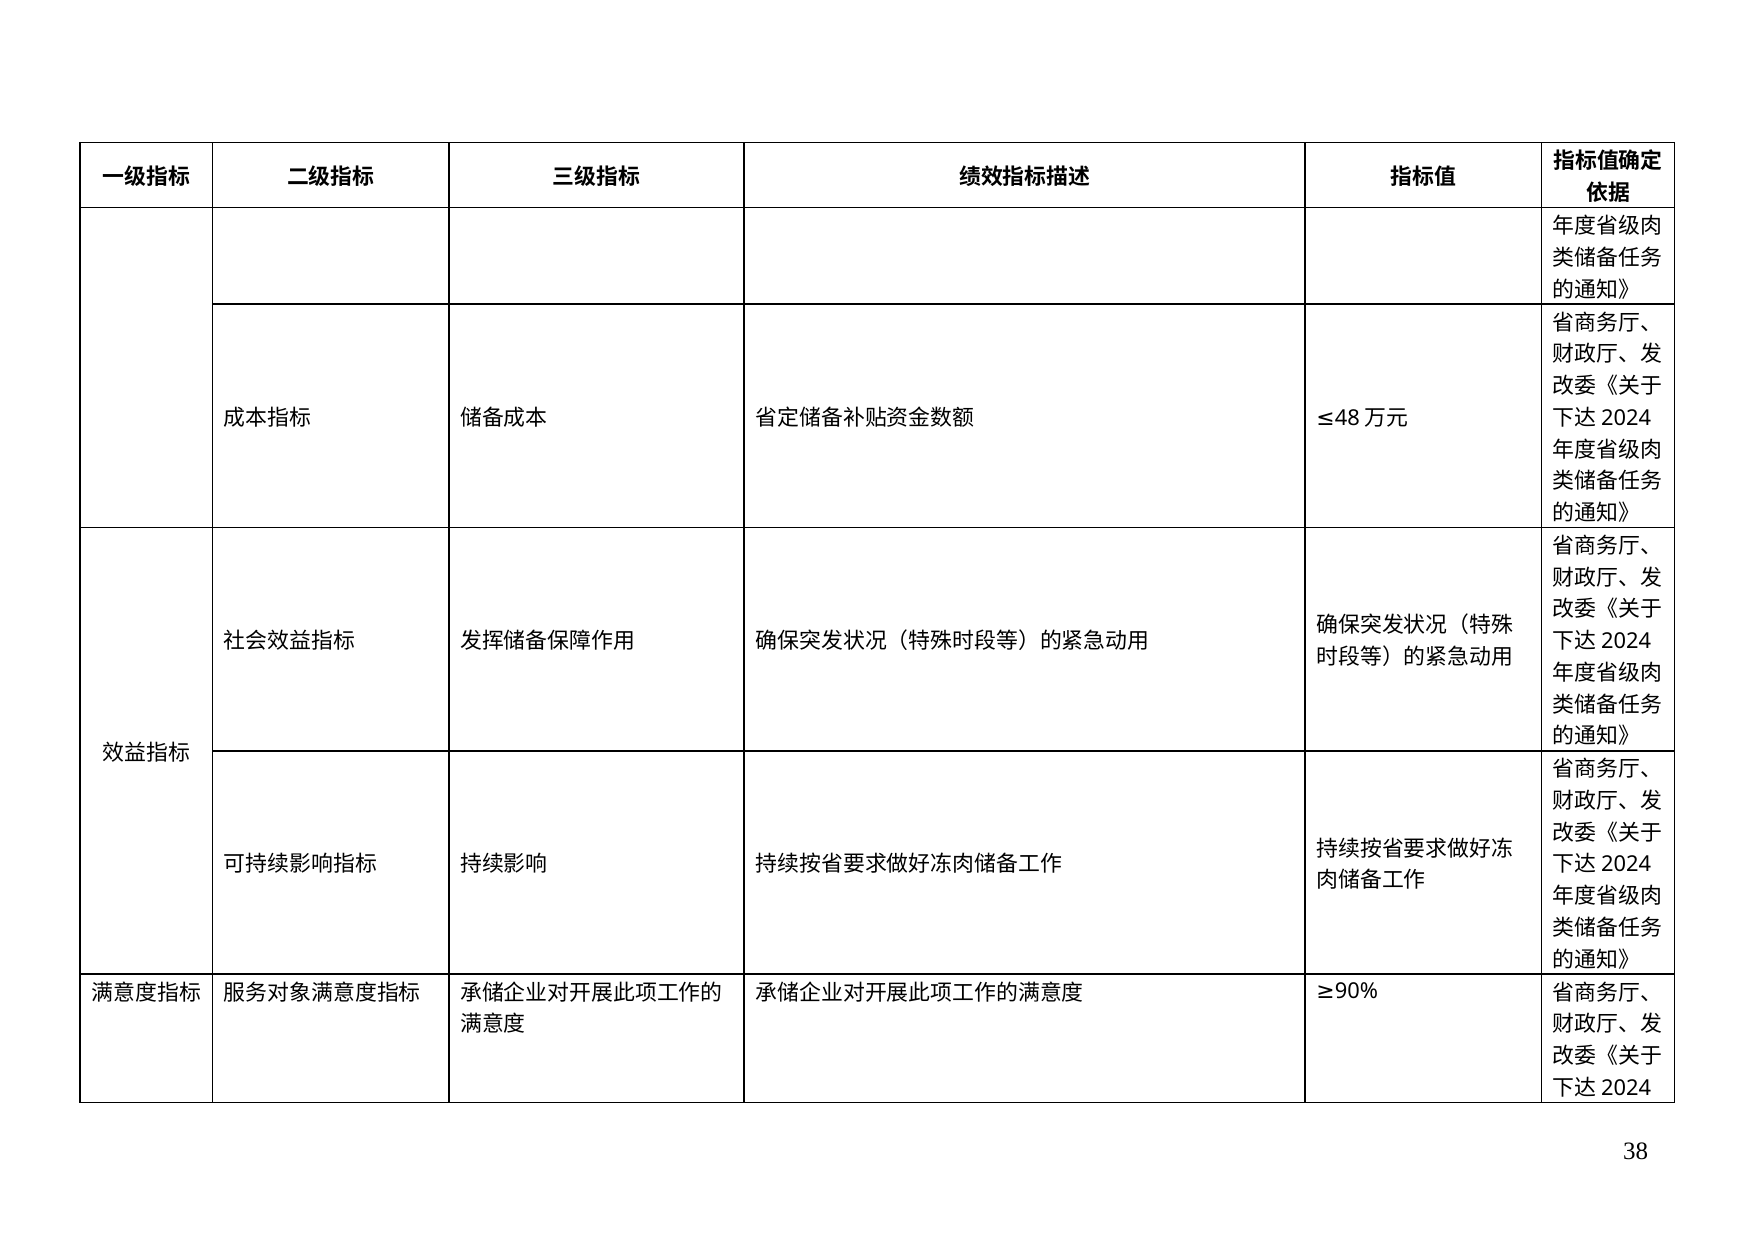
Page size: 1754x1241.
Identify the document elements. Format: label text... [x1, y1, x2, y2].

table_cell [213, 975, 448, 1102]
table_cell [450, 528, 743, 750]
table_header 绩效指标描述 [745, 143, 1304, 207]
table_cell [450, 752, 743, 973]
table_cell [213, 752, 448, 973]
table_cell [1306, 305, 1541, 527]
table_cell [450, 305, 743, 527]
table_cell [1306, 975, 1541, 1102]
table_header 二级指标 [213, 143, 448, 207]
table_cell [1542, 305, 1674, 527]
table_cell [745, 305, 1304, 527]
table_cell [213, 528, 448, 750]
table_header 三级指标 [450, 143, 743, 207]
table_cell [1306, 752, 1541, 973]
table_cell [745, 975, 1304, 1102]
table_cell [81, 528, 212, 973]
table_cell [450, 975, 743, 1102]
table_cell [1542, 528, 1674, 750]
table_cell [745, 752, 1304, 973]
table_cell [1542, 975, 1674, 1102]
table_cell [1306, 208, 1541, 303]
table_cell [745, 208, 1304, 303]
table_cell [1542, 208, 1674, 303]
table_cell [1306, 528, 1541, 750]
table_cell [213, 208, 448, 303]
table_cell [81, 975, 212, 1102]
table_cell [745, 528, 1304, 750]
table_header 指标值确定依据 [1542, 143, 1674, 207]
table_header 指标值 [1306, 143, 1541, 207]
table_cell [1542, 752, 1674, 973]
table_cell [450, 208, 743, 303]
table_header 一级指标 [81, 143, 212, 207]
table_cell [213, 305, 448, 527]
